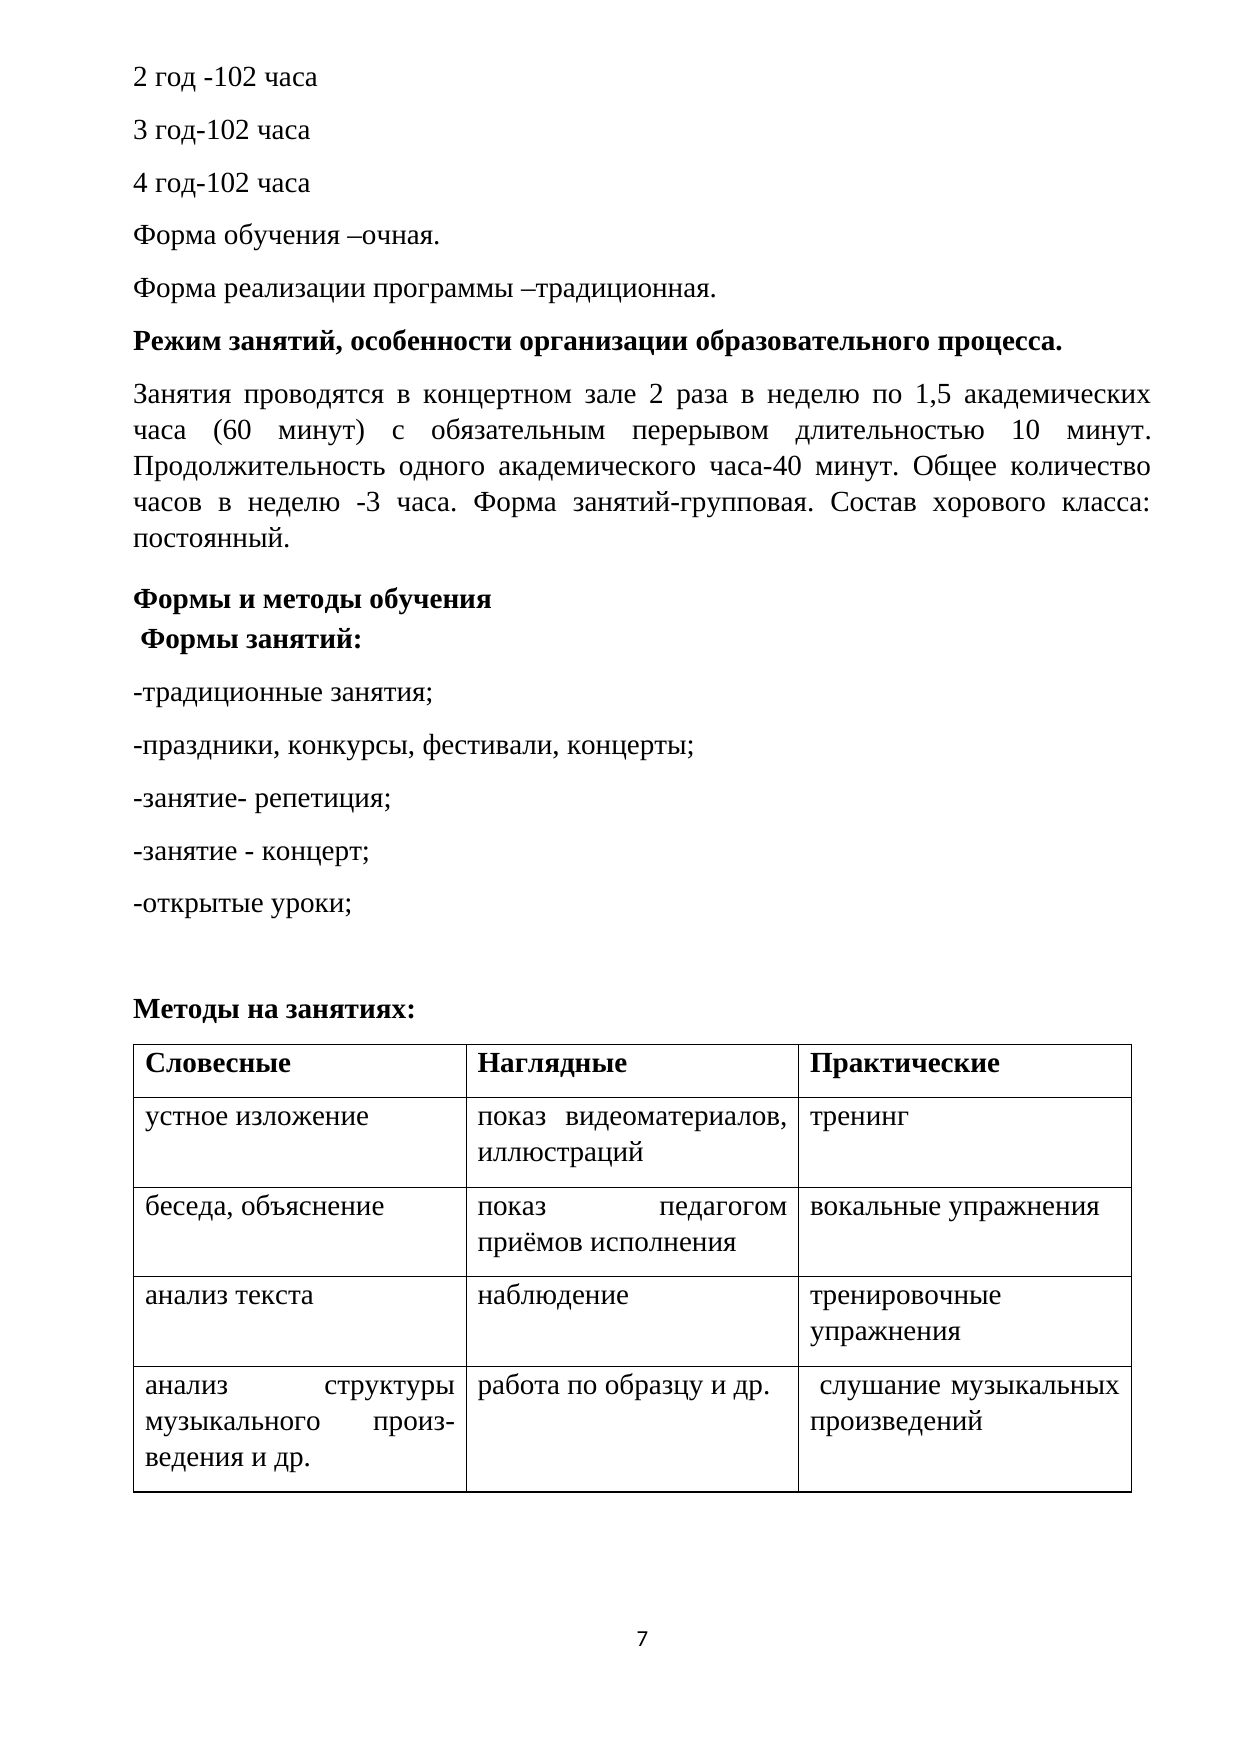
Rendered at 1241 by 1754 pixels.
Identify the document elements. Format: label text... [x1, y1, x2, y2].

text Занятия проводятся в концертном зале 2 раза в неделю по 1,5 академических часа (60 минут) с обязательным перерывом длительностью 10 минут. Продолжительность одного академического часа-40 минут. Общее количество часов в неделю -3 часа. Форма занятий-групповая. Состав хорового класса: постоянный. [133, 376, 1152, 554]
text -открытые уроки; [133, 886, 1152, 919]
text Режим занятий, особенности организации образовательного процесса. [133, 323, 1152, 357]
table_header Наглядные [467, 1045, 798, 1097]
table_cell тренинг [799, 1098, 1131, 1187]
text -праздники, конкурсы, фестивали, концерты; [133, 727, 1152, 761]
table_cell вокальные упражнения [799, 1188, 1131, 1276]
table_header Практические [799, 1045, 1131, 1097]
text Методы на занятиях: [133, 991, 1152, 1025]
text -занятие - концерт; [133, 833, 1152, 866]
table_cell наблюдение [467, 1277, 798, 1366]
table_cell беседа, объяснение [134, 1188, 466, 1276]
table_cell устное изложение [134, 1098, 466, 1187]
table_header Словесные [134, 1045, 466, 1097]
text 4 год-102 часа [133, 165, 1152, 198]
table_cell анализ структуры музыкального произведения и др. [134, 1367, 466, 1491]
text -традиционные занятия; [133, 674, 1152, 708]
text Форма обучения –очная. [133, 217, 1152, 251]
table_cell тренировочные упражнения [799, 1277, 1131, 1366]
table_cell анализ текста [134, 1277, 466, 1366]
table_cell показ педагогом приёмов исполнения [467, 1188, 798, 1276]
text Форма реализации программы –традиционная. [133, 270, 1152, 304]
text -занятие- репетиция; [133, 780, 1152, 813]
subtitle Формы и методы обучения [133, 582, 1152, 615]
table_cell работа по образцу и др. [467, 1367, 798, 1491]
text 2 год -102 часа [133, 59, 1152, 93]
text Формы занятий: [133, 621, 1152, 655]
table_cell слушание музыкальных произведений [799, 1367, 1131, 1491]
table_cell показ видеоматериалов, иллюстраций [467, 1098, 798, 1187]
text 3 год-102 часа [133, 112, 1152, 145]
